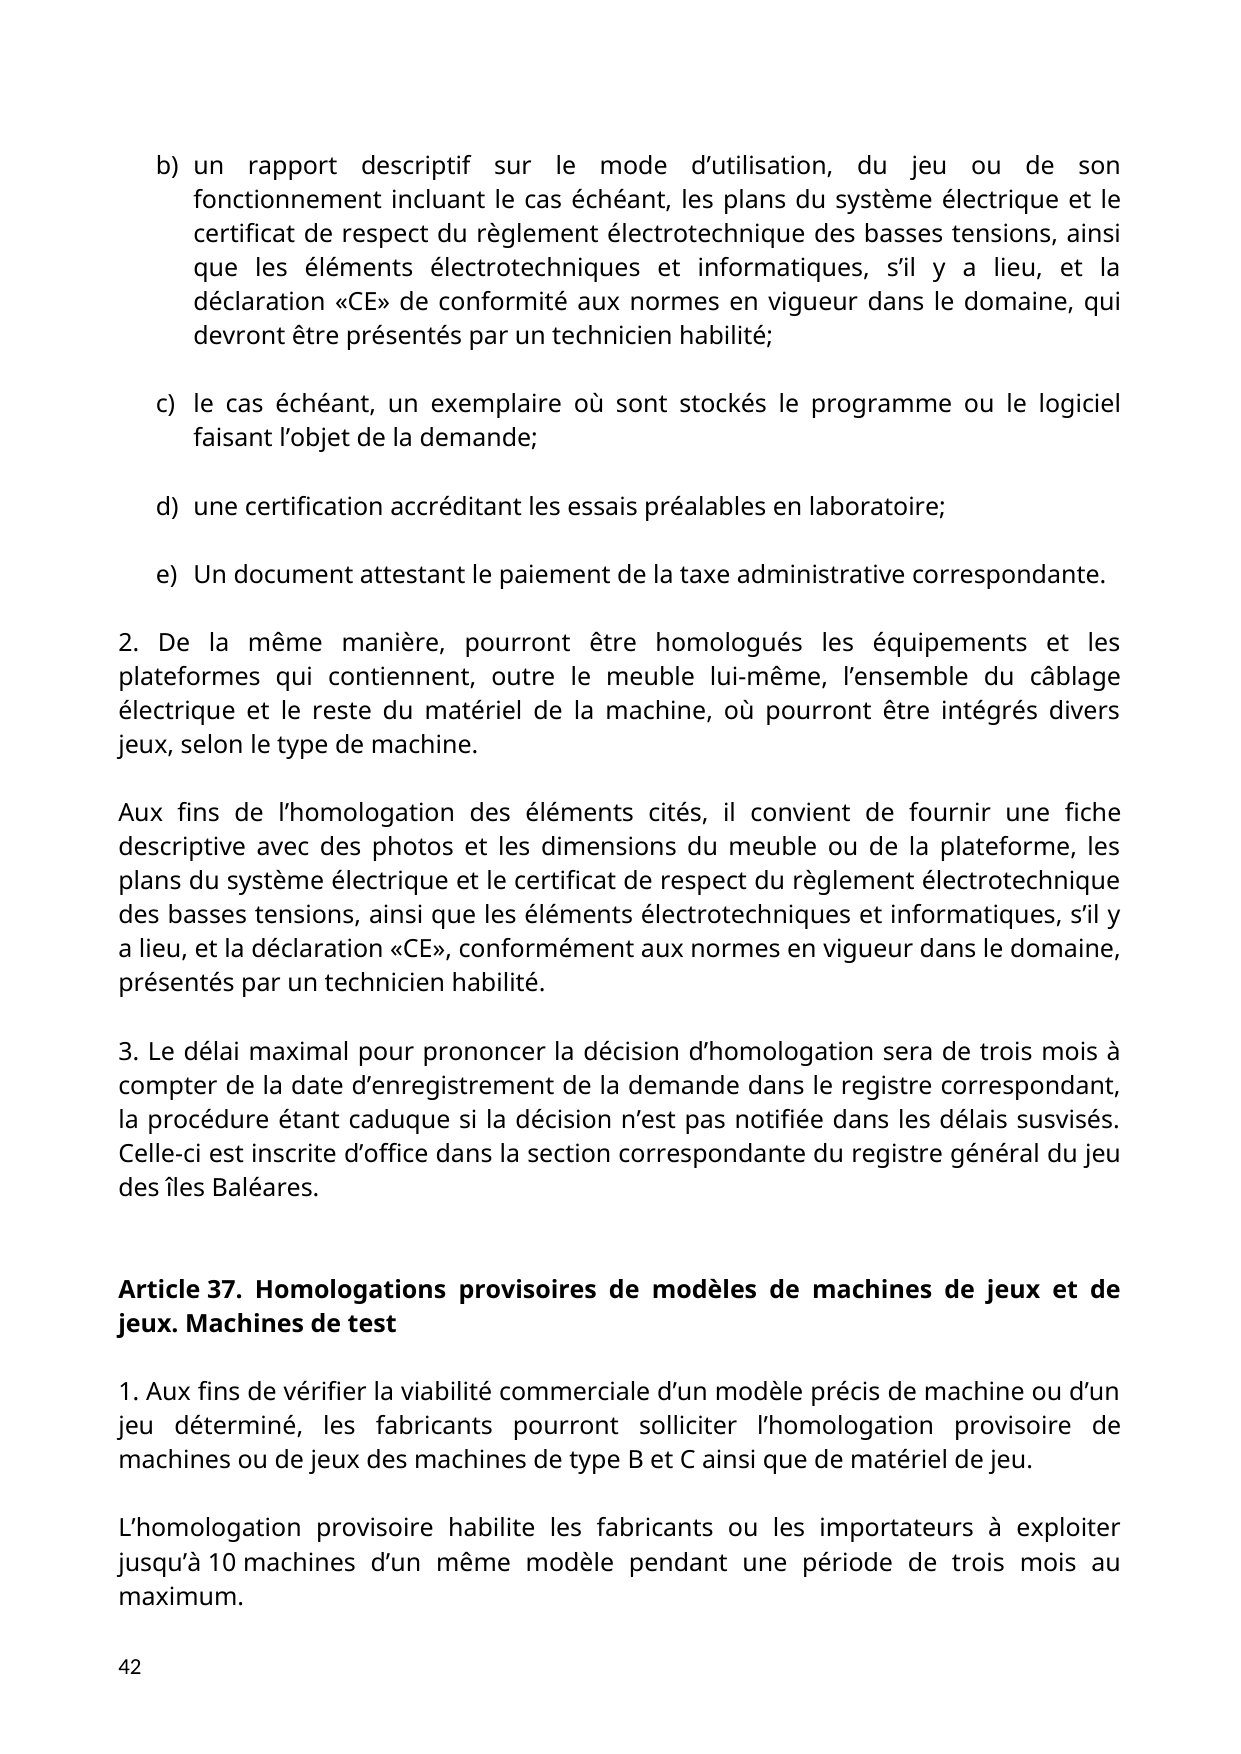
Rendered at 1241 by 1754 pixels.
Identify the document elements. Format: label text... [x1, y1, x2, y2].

list le cas échéant, un exemplaire où sont stockés le programme ou le logiciel faisant l’objet de la demande; [156, 386, 1122, 454]
text Article 37. Homologations provisoires de modèles de machines de jeux et de jeux. Machines de test [118, 1272, 1122, 1340]
text 2. De la même manière, pourront être homologués les équipements et les plateformes qui contiennent, outre le meuble lui-même, l’ensemble du câblage électrique et le reste du matériel de la machine, où pourront être intégrés divers jeux, selon le type de machine. [118, 624, 1122, 761]
list Un document attestant le paiement de la taxe administrative correspondante. [156, 556, 1122, 590]
text 3. Le délai maximal pour prononcer la décision d’homologation sera de trois mois à compter de la date d’enregistrement de la demande dans le registre correspondant, la procédure étant caduque si la décision n’est pas notifiée dans les délais susvisés. Celle-ci est inscrite d’office dans la section correspondante du registre général du jeu des îles Baléares. [118, 1033, 1122, 1203]
text 1. Aux fins de vérifier la viabilité commerciale d’un modèle précis de machine ou d’un jeu déterminé, les fabricants pourront solliciter l’homologation provisoire de machines ou de jeux des machines de type B et C ainsi que de matériel de jeu. [118, 1374, 1122, 1476]
list une certification accréditant les essais préalables en laboratoire; [156, 488, 1122, 522]
list un rapport descriptif sur le mode d’utilisation, du jeu ou de son fonctionnement incluant le cas échéant, les plans du système électrique et le certificat de respect du règlement électrotechnique des basses tensions, ainsi que les éléments électrotechniques et informatiques, s’il y a lieu, et la déclaration «CE» de conformité aux normes en vigueur dans le domaine, qui devront être présentés par un technicien habilité; [156, 148, 1122, 352]
text L’homologation provisoire habilite les fabricants ou les importateurs à exploiter jusqu’à 10 machines d’un même modèle pendant une période de trois mois au maximum. [118, 1510, 1122, 1612]
text Aux fins de l’homologation des éléments cités, il convient de fournir une fiche descriptive avec des photos et les dimensions du meuble ou de la plateforme, les plans du système électrique et le certificat de respect du règlement électrotechnique des basses tensions, ainsi que les éléments électrotechniques et informatiques, s’il y a lieu, et la déclaration «CE», conformément aux normes en vigueur dans le domaine, présentés par un technicien habilité. [118, 795, 1122, 999]
